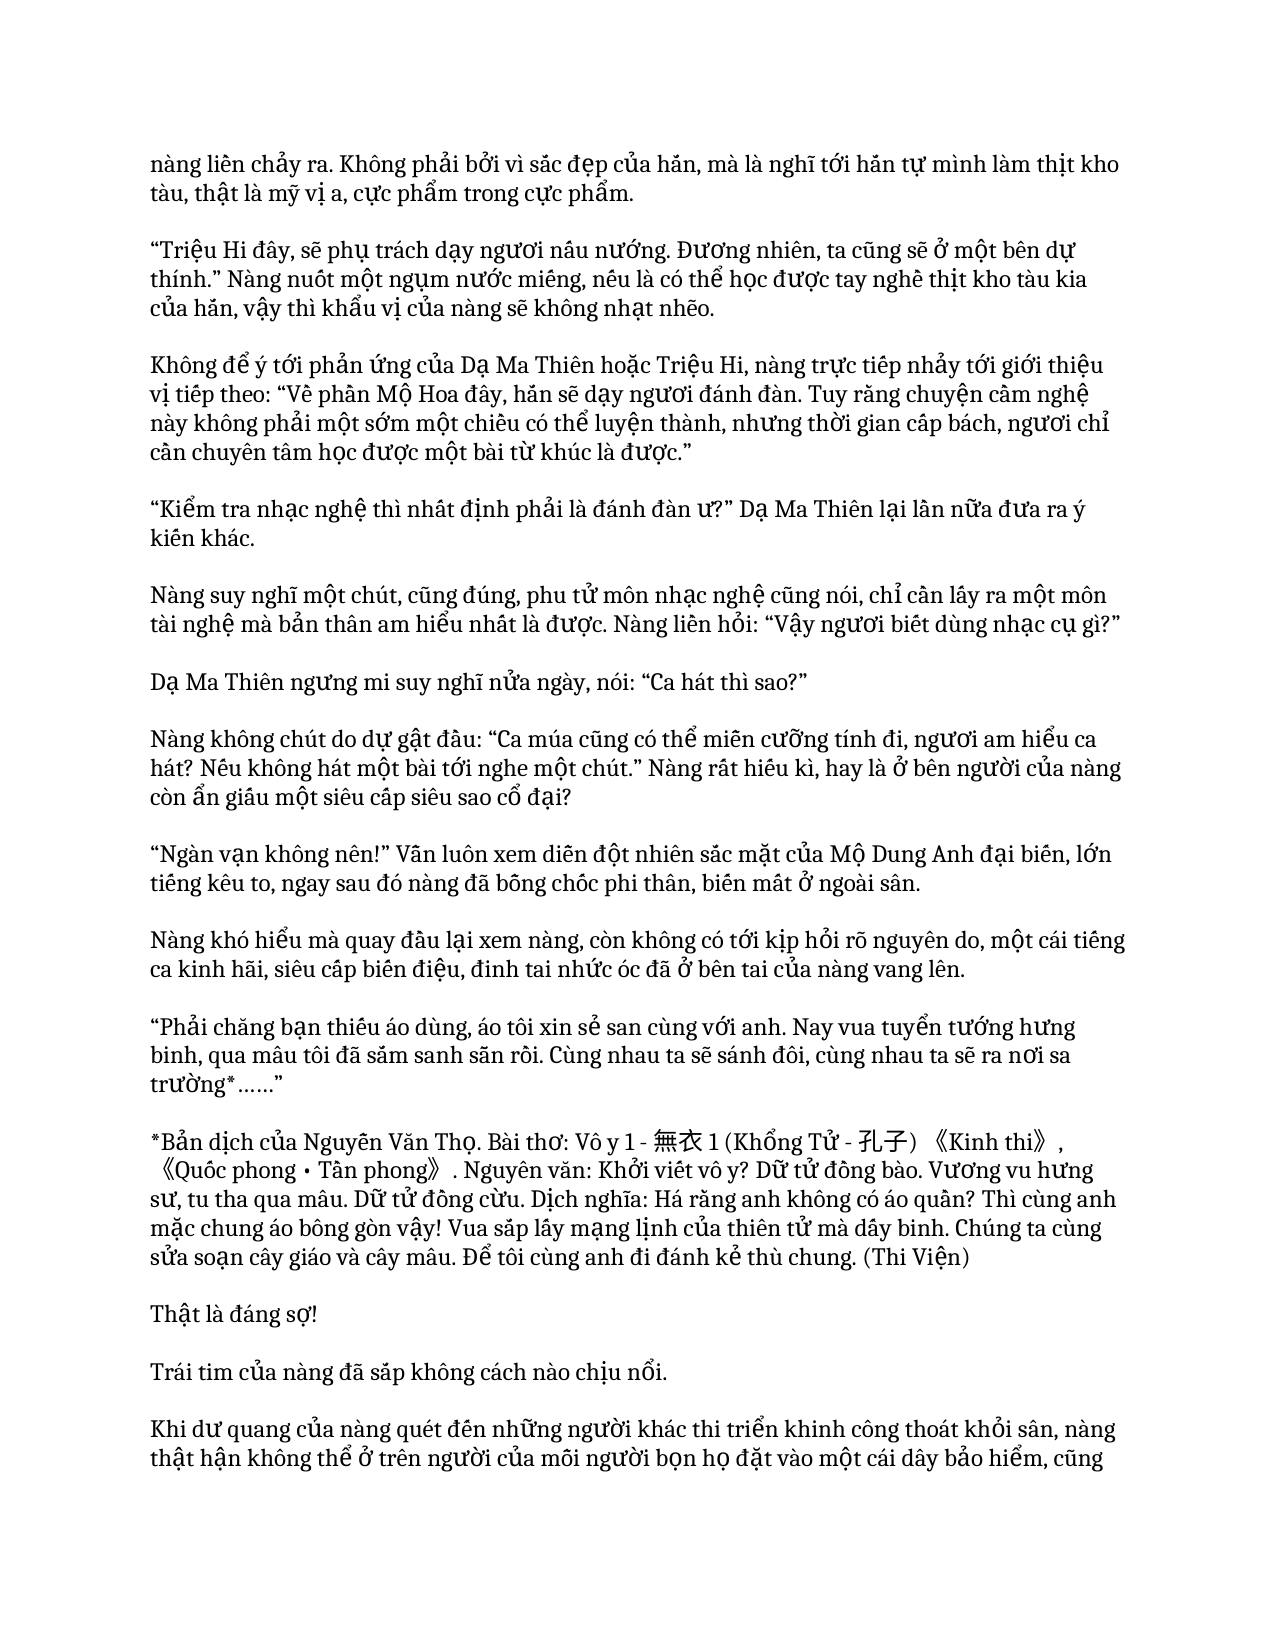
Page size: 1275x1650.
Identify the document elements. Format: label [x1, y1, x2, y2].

text [150, 150, 1125, 1472]
